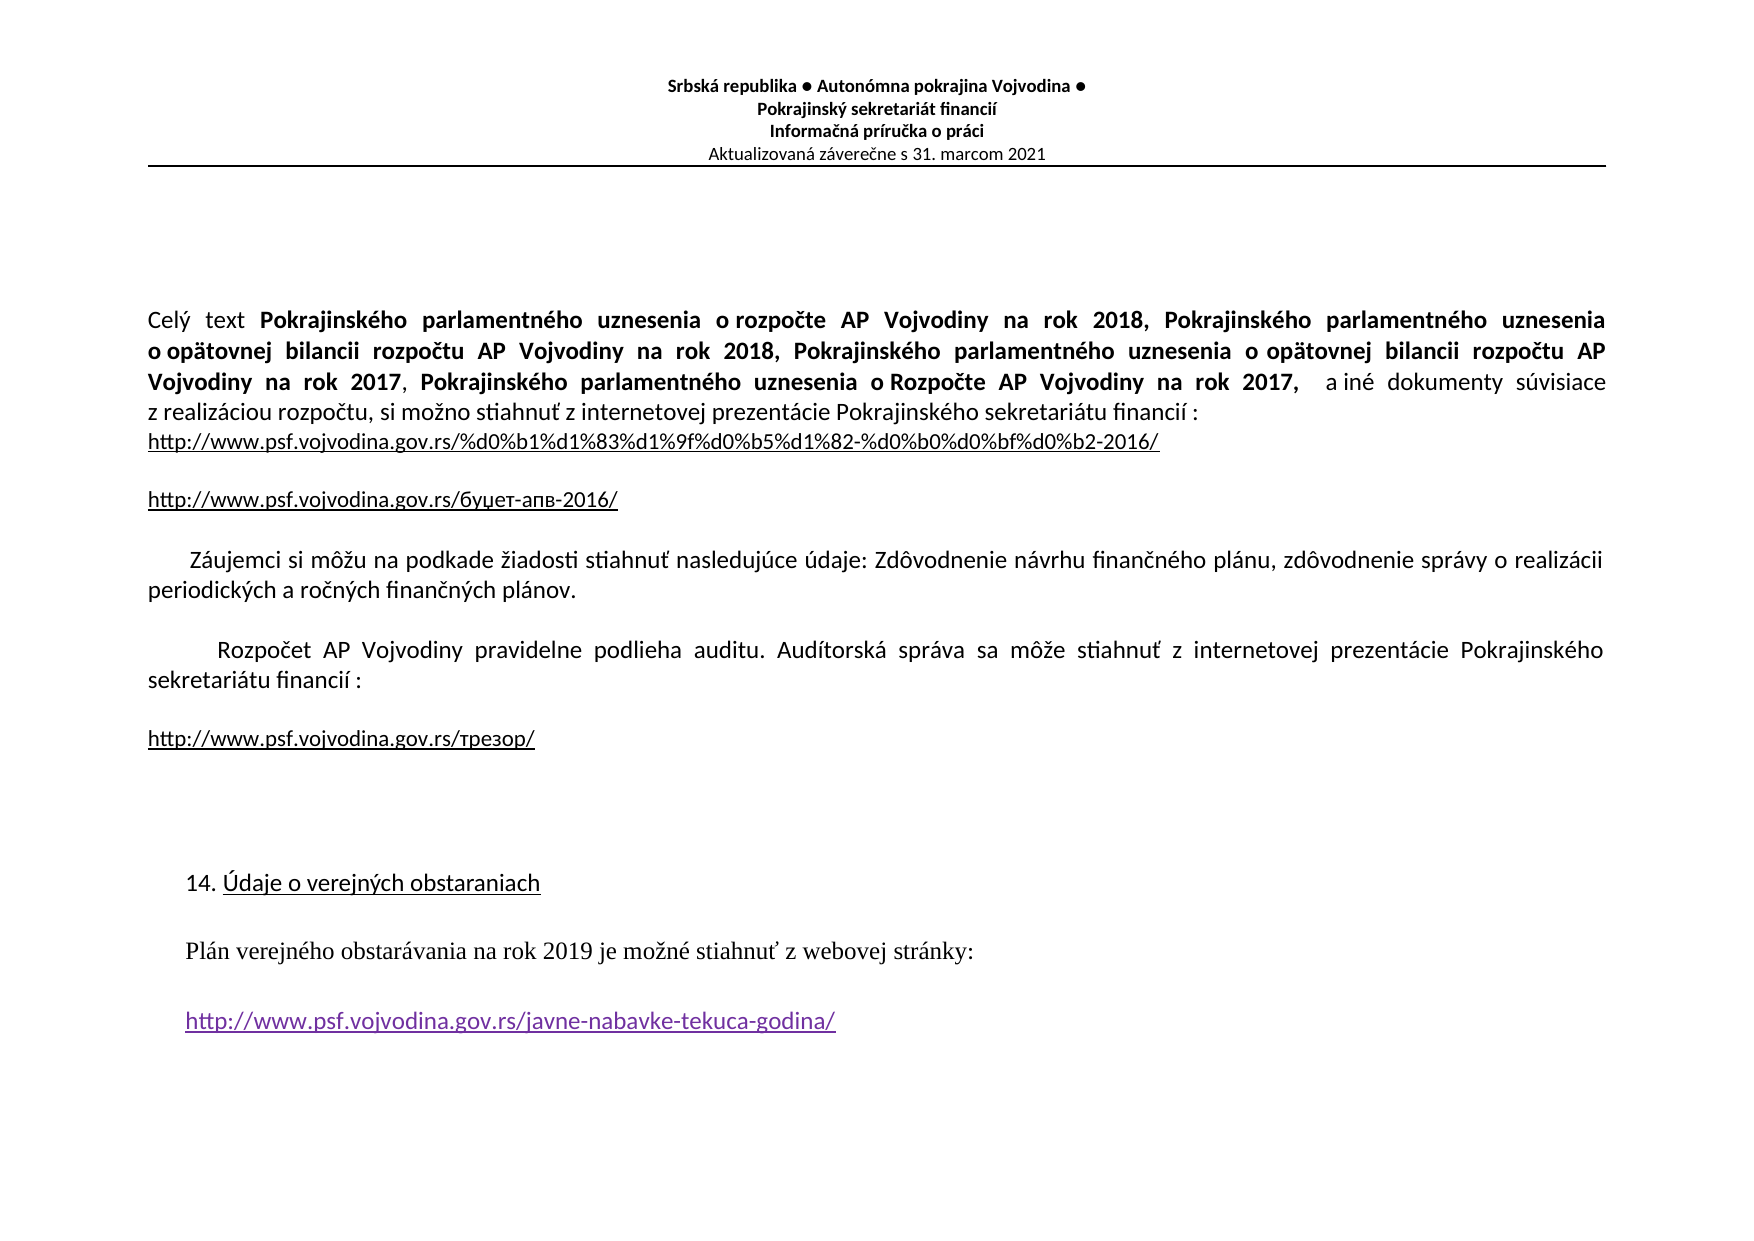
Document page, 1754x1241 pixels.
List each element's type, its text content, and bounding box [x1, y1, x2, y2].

list Údaje o verejných obstaraniach [185, 867, 1606, 898]
text http://www.psf.vojvodina.gov.rs/трезор/ [148, 724, 1606, 752]
text Rozpočet AP Vojvodiny pravidelne podlieha auditu. Audítorská správa sa môže stiahnuť z internetovej prezentácie Pokrajinského sekretariátu financií : [148, 634, 1606, 695]
text Záujemci si môžu na podkade žiadosti stiahnuť nasledujúce údaje: Zdôvodnenie návrhu finančného plánu, zdôvodnenie správy o realizácii periodických a ročných finančných plánov. [148, 544, 1606, 605]
text Celý text Pokrajinského parlamentného uznesenia o rozpočte AP Vojvodiny na rok 2018, Pokrajinského parlamentného uznesenia o opätovnej bilancii rozpočtu AP Vojvodiny na rok 2018, Pokrajinského parlamentného uznesenia o opätovnej bilancii rozpočtu AP Vojvodiny na rok 2017, Pokrajinského parlamentného uznesenia o Rozpočte AP Vojvodiny na rok 2017, a iné dokumenty súvisiace z realizáciou rozpočtu, si možno stiahnuť z internetovej prezentácie Pokrajinského sekretariátu financií : [148, 305, 1606, 427]
text http://www.psf.vojvodina.gov.rs/%d0%b1%d1%83%d1%9f%d0%b5%d1%82-%d0%b0%d0%bf%d0%b2-2016/ [148, 427, 1606, 455]
text Plán verejného obstarávania na rok 2019 je možné stiahnuť z webovej stránky: [148, 935, 1606, 965]
text http://www.psf.vojvodina.gov.rs/буџет-апв-2016/ [148, 485, 1606, 513]
text http://www.psf.vojvodina.gov.rs/javne-nabavke-tekuca-godina/ [148, 1005, 1606, 1035]
